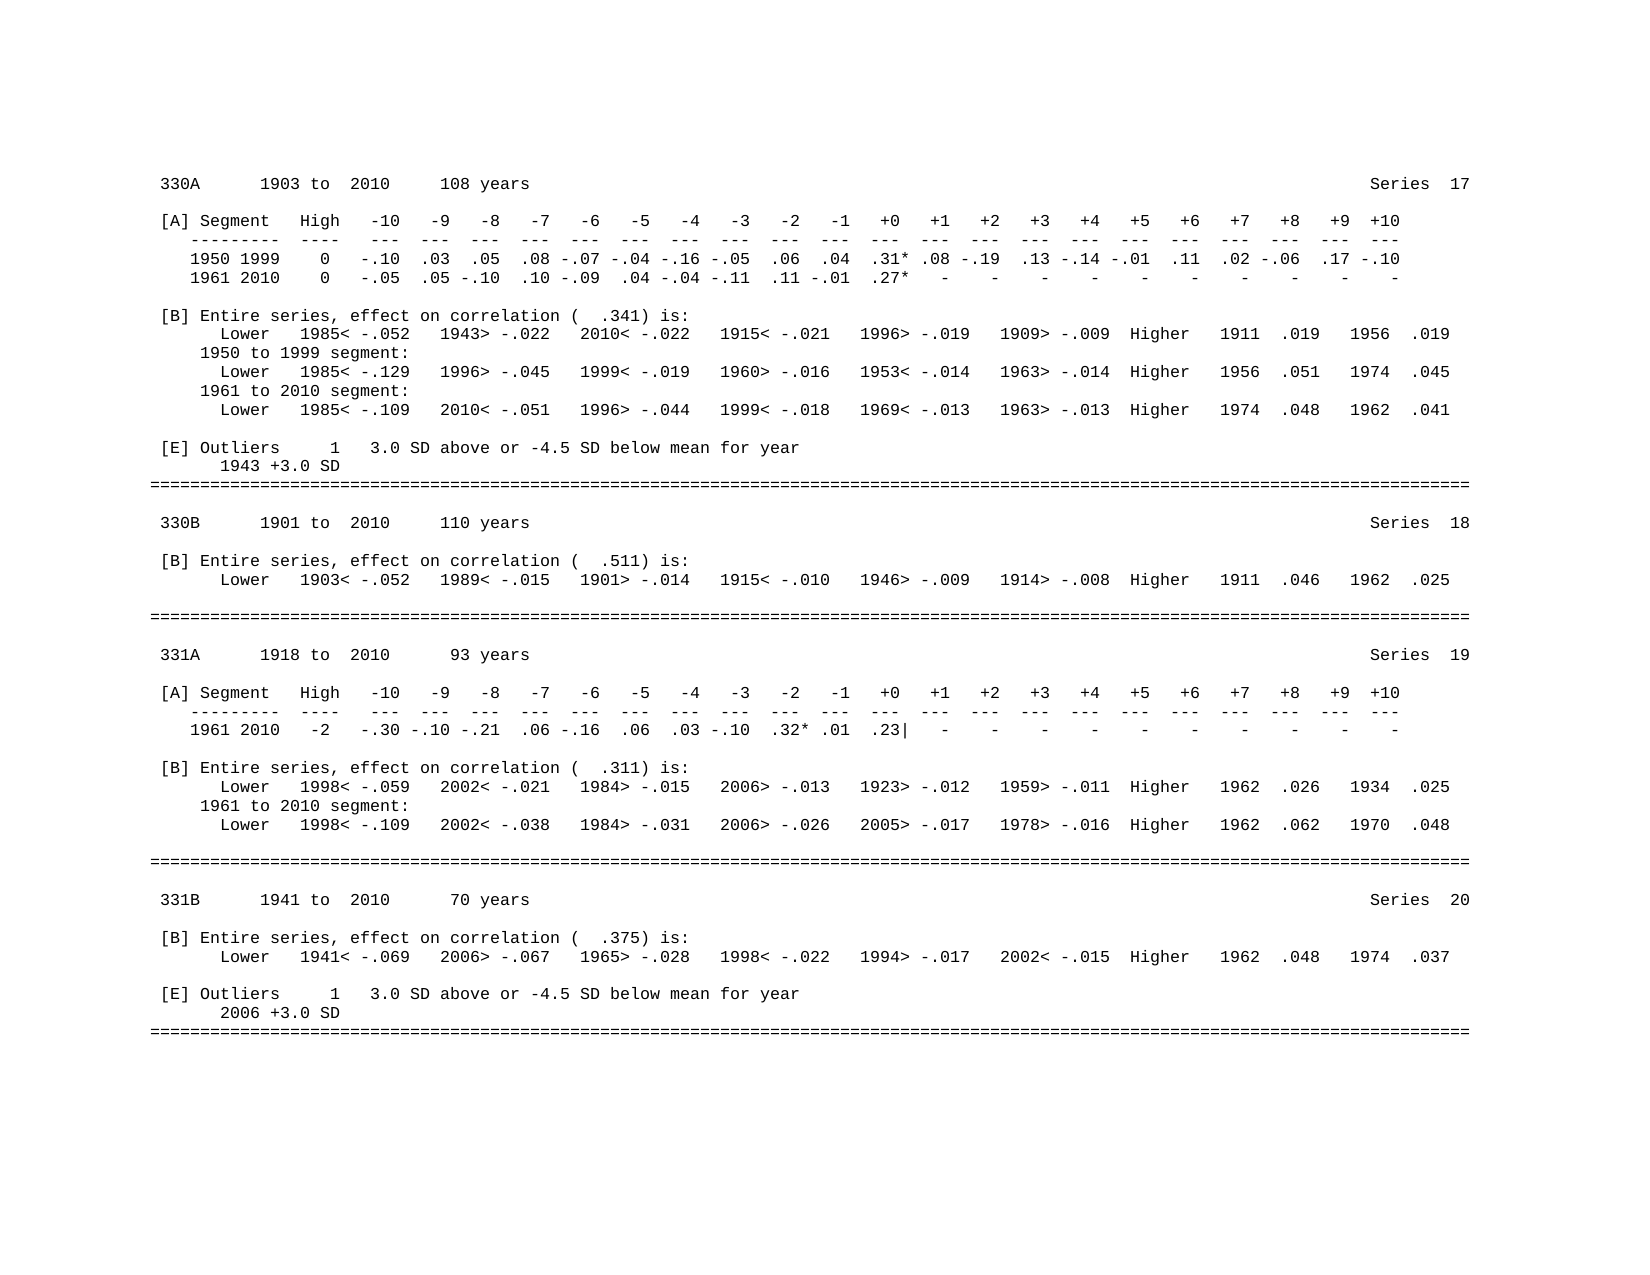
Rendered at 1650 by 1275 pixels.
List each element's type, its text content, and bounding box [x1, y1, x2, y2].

text 330B 1901 to 2010 110 years Series 18 [150, 514, 1500, 533]
text [B] Entire series, effect on correlation ( .375) is: [150, 929, 1500, 948]
text [B] Entire series, effect on correlation ( .341) is: [150, 307, 1500, 326]
text Lower 1941< -.069 2006> -.067 1965> -.028 1998< -.022 1994> -.017 2002< -.015 Higher 1962 .048 1974 .037 [150, 948, 1500, 967]
text [A] Segment High -10 -9 -8 -7 -6 -5 -4 -3 -2 -1 +0 +1 +2 +3 +4 +5 +6 +7 +8 +9 +10 [150, 684, 1500, 703]
text [B] Entire series, effect on correlation ( .311) is: [150, 760, 1500, 778]
text Lower 1985< -.052 1943> -.022 2010< -.022 1915< -.021 1996> -.019 1909> -.009 Higher 1911 .019 1956 .019 [150, 326, 1500, 345]
text 1961 2010 0 -.05 .05 -.10 .10 -.09 .04 -.04 -.11 .11 -.01 .27* - - - - - - - - - - [150, 269, 1500, 288]
text Lower 1985< -.109 2010< -.051 1996> -.044 1999< -.018 1969< -.013 1963> -.013 Higher 1974 .048 1962 .041 [150, 401, 1500, 420]
text [A] Segment High -10 -9 -8 -7 -6 -5 -4 -3 -2 -1 +0 +1 +2 +3 +4 +5 +6 +7 +8 +9 +10 [150, 213, 1500, 232]
text ==================================================================================================================================== [150, 1024, 1500, 1042]
text --------- ---- --- --- --- --- --- --- --- --- --- --- --- --- --- --- --- --- --- --- --- --- --- [150, 703, 1500, 722]
text [E] Outliers 1 3.0 SD above or -4.5 SD below mean for year [150, 986, 1500, 1005]
text [E] Outliers 1 3.0 SD above or -4.5 SD below mean for year [150, 439, 1500, 458]
text [B] Entire series, effect on correlation ( .511) is: [150, 552, 1500, 571]
text Lower 1985< -.129 1996> -.045 1999< -.019 1960> -.016 1953< -.014 1963> -.014 Higher 1956 .051 1974 .045 [150, 364, 1500, 383]
text Lower 1903< -.052 1989< -.015 1901> -.014 1915< -.010 1946> -.009 1914> -.008 Higher 1911 .046 1962 .025 [150, 571, 1500, 590]
text 1950 to 1999 segment: [150, 345, 1500, 364]
text 1943 +3.0 SD [150, 458, 1500, 477]
text Lower 1998< -.059 2002< -.021 1984> -.015 2006> -.013 1923> -.012 1959> -.011 Higher 1962 .026 1934 .025 [150, 778, 1500, 797]
text 1961 to 2010 segment: [150, 797, 1500, 816]
text ==================================================================================================================================== [150, 477, 1500, 496]
text 2006 +3.0 SD [150, 1005, 1500, 1024]
text --------- ---- --- --- --- --- --- --- --- --- --- --- --- --- --- --- --- --- --- --- --- --- --- [150, 232, 1500, 251]
text 331B 1941 to 2010 70 years Series 20 [150, 892, 1500, 911]
text 1950 1999 0 -.10 .03 .05 .08 -.07 -.04 -.16 -.05 .06 .04 .31* .08 -.19 .13 -.14 -.01 .11 .02 -.06 .17 -.10 [150, 251, 1500, 269]
text 1961 2010 -2 -.30 -.10 -.21 .06 -.16 .06 .03 -.10 .32* .01 .23| - - - - - - - - - - [150, 722, 1500, 741]
text 330A 1903 to 2010 108 years Series 17 [150, 175, 1500, 194]
text 331A 1918 to 2010 93 years Series 19 [150, 647, 1500, 665]
text ==================================================================================================================================== [150, 854, 1500, 873]
text 1961 to 2010 segment: [150, 383, 1500, 401]
text ==================================================================================================================================== [150, 609, 1500, 628]
text Lower 1998< -.109 2002< -.038 1984> -.031 2006> -.026 2005> -.017 1978> -.016 Higher 1962 .062 1970 .048 [150, 816, 1500, 835]
